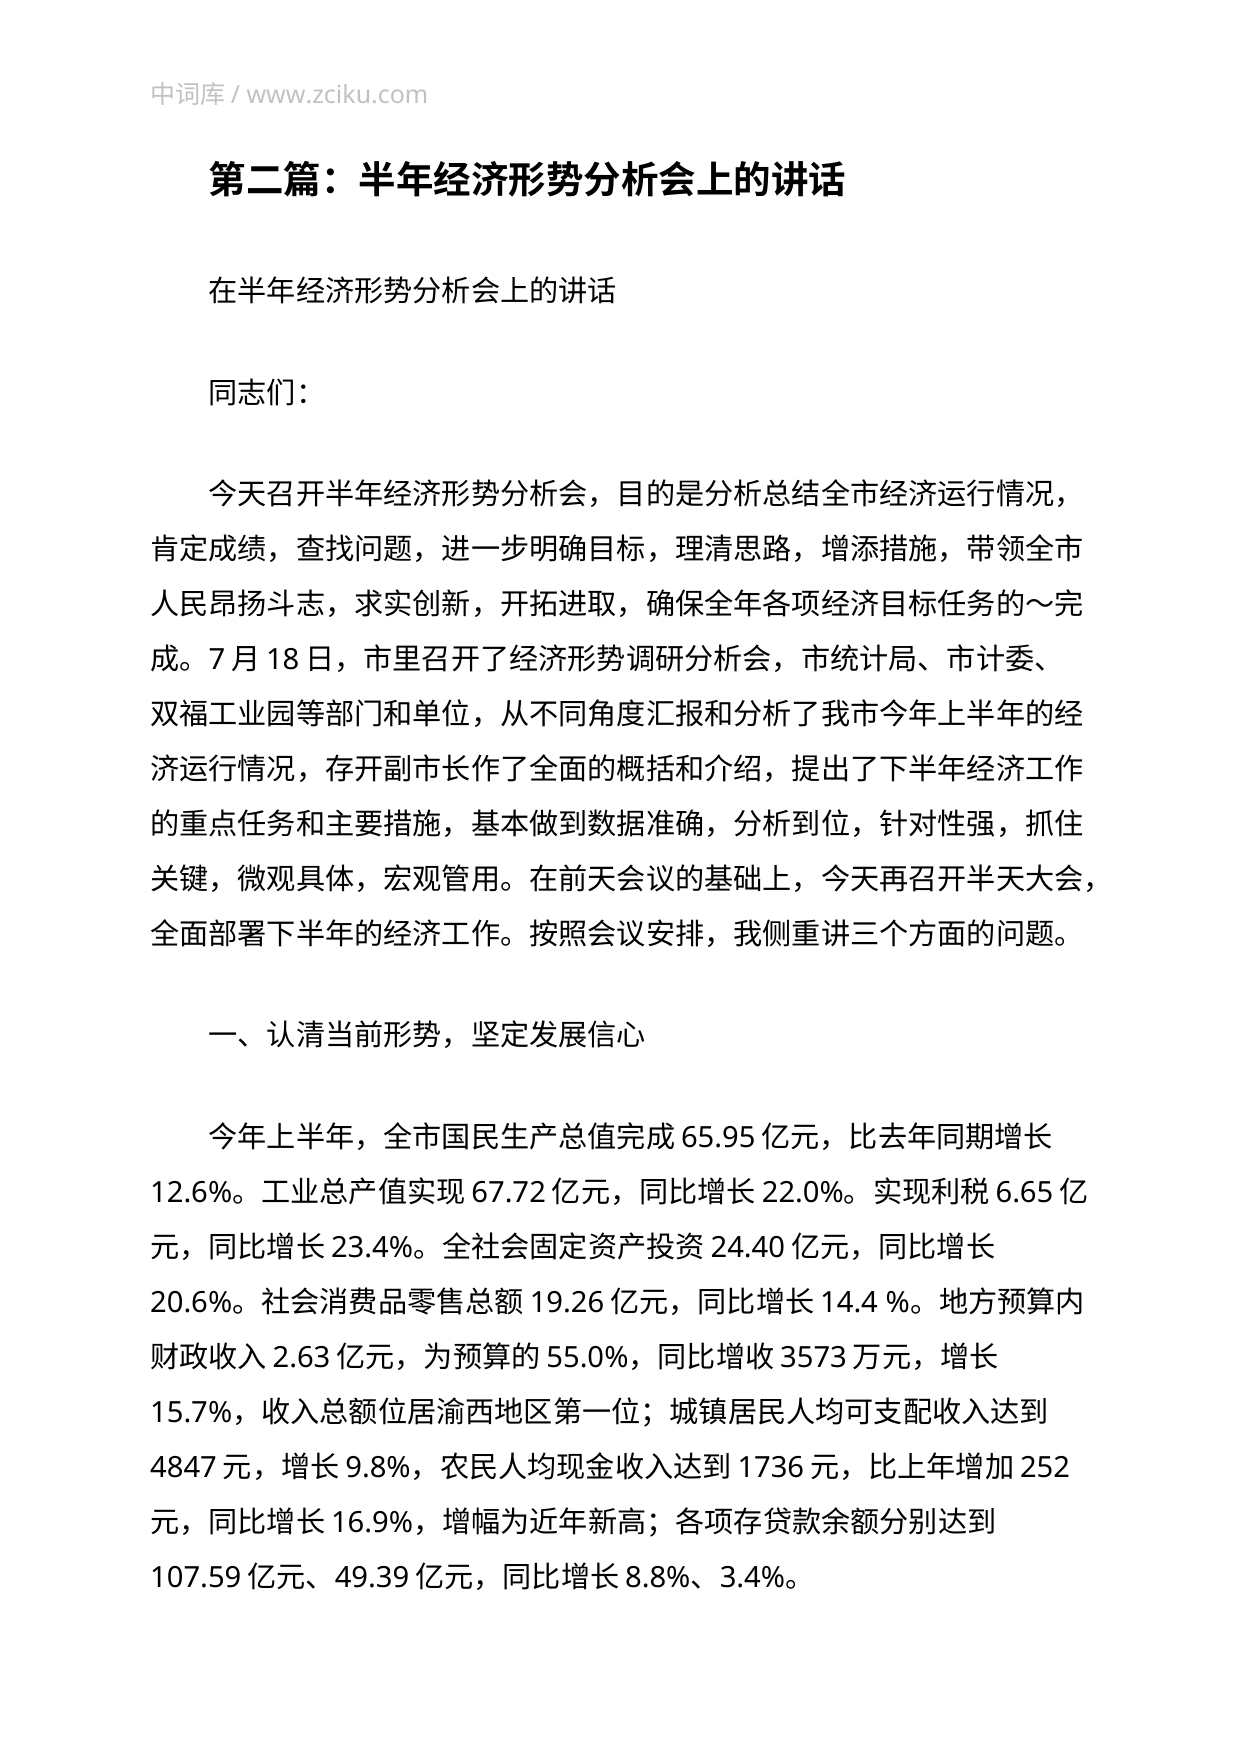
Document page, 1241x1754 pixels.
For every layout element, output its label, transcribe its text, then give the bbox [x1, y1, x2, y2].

text 今年上半年，全市国民生产总值完成65.95亿元，比去年同期增长12.6%。工业总产值实现67.72亿元，同比增长22.0%。实现利税6.65亿元，同比增长23.4%。全社会固定资产投资24.40亿元，同比增长20.6%。社会消费品零售总额19.26亿元，同比增长14.4 %。地方预算内财政收入2.63亿元，为预算的55.0%，同比增收3573万元，增长15.7%，收入总额位居渝西地区第一位；城镇居民人均可支配收入达到4847元，增长9.8%，农民人均现金收入达到1736元，比上年增加252元，同比增长16.9%，增幅为近年新高；各项存贷款余额分别达到107.59亿元、49.39亿元，同比增长8.8%、3.4%。 [150, 1114, 1090, 1596]
text 在半年经济形势分析会上的讲话 [150, 267, 1090, 310]
text 同志们： [150, 369, 1090, 411]
text 一、认清当前形势，坚定发展信心 [150, 1012, 1090, 1054]
text 第二篇：半年经济形势分析会上的讲话 [150, 150, 1090, 204]
text 今天召开半年经济形势分析会，目的是分析总结全市经济运行情况，肯定成绩，查找问题，进一步明确目标，理清思路，增添措施，带领全市人民昂扬斗志，求实创新，开拓进取，确保全年各项经济目标任务的～完成。7月18日，市里召开了经济形势调研分析会，市统计局、市计委、双福工业园等部门和单位，从不同角度汇报和分析了我市今年上半年的经济运行情况，存开副市长作了全面的概括和介绍，提出了下半年经济工作的重点任务和主要措施，基本做到数据准确，分析到位，针对性强，抓住关键，微观具体，宏观管用。在前天会议的基础上，今天再召开半天大会，全面部署下半年的经济工作。按照会议安排，我侧重讲三个方面的问题。 [150, 471, 1090, 952]
